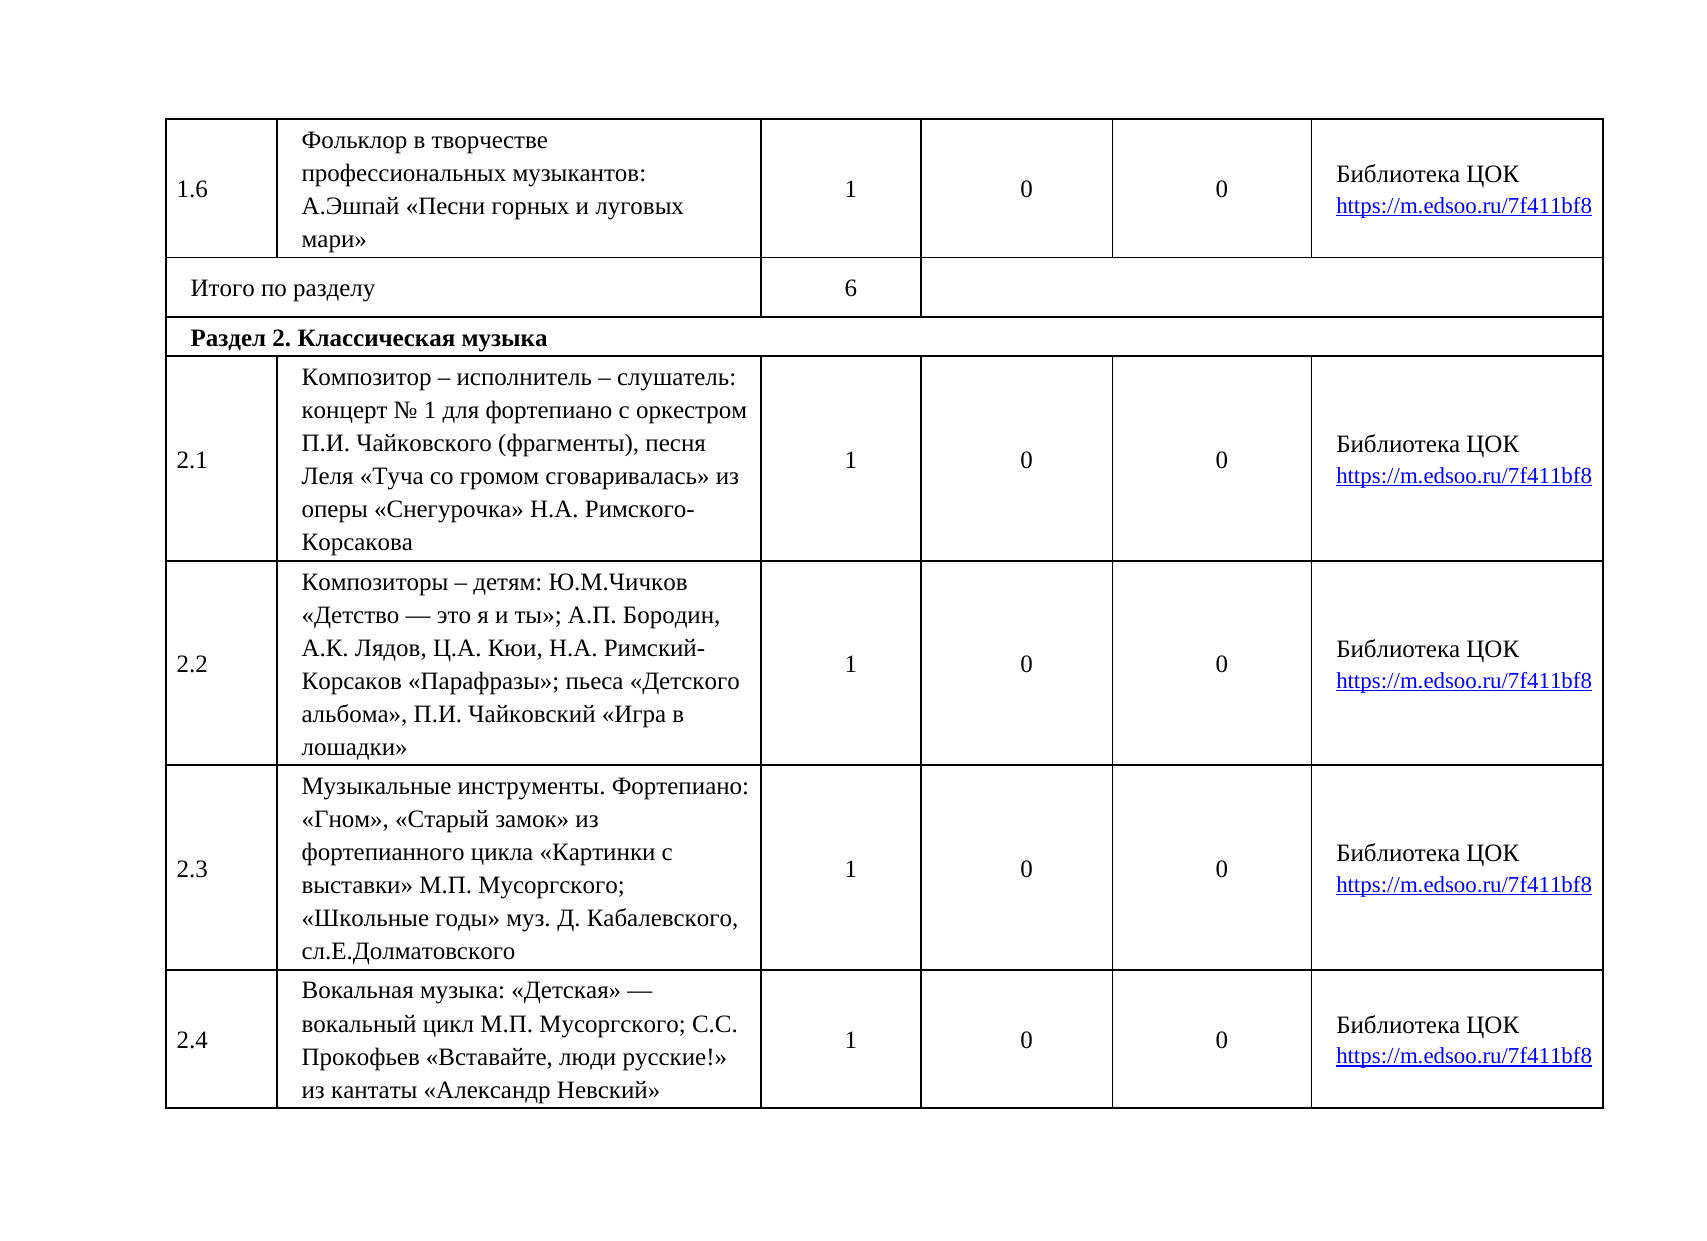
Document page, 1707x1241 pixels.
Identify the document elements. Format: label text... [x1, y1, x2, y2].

table_cell 0 [922, 971, 1112, 1107]
table_cell Музыкальные инструменты. Фортепиано: «Гном», «Старый замок» из фортепианного цикла «Картинки с выставки» М.П. Мусоргского; «Школьные годы» муз. Д. Кабалевского, сл.Е.Долматовского [278, 766, 760, 969]
table_cell 2.4 [167, 971, 276, 1107]
table_cell 0 [922, 357, 1112, 560]
table_cell 0 [922, 120, 1112, 257]
table_cell 1 [762, 766, 920, 969]
table_cell 1 [762, 357, 920, 560]
table_cell 0 [922, 562, 1112, 764]
table_cell 2.3 [167, 766, 276, 969]
table_cell Фольклор в творчестве профессиональных музыкантов: А.Эшпай «Песни горных и луговых мари» [278, 120, 760, 257]
table_cell 0 [1113, 766, 1311, 969]
table_cell 0 [1113, 562, 1311, 764]
table_cell 1 [762, 971, 920, 1107]
table_cell Композиторы – детям: Ю.М.Чичков «Детство — это я и ты»; А.П. Бородин, А.К. Лядов, Ц.А. Кюи, Н.А. Римский-Корсаков «Парафразы»; пьеса «Детского альбома», П.И. Чайковский «Игра в лошадки» [278, 562, 760, 764]
table_cell Библиотека ЦОК https://m.edsoo.ru/7f411bf8 [1312, 766, 1602, 969]
table_cell Композитор – исполнитель – слушатель: концерт № 1 для фортепиано с оркестром П.И. Чайковского (фрагменты), песня Леля «Туча со громом сговаривалась» из оперы «Снегурочка» Н.А. Римского- Корсакова [278, 357, 760, 560]
table_cell 1.6 [167, 120, 276, 257]
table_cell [1312, 971, 1602, 1107]
table_cell 0 [922, 766, 1112, 969]
table_cell 2.2 [167, 562, 276, 764]
table_cell Вокальная музыка: «Детская» — вокальный цикл М.П. Мусоргского; С.С. Прокофьев «Вставайте, люди русские!» из кантаты «Александр Невский» [278, 971, 760, 1107]
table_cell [1312, 120, 1602, 257]
table_cell 0 [1113, 120, 1311, 257]
table_cell 6 [762, 258, 920, 316]
table_cell [922, 258, 1602, 316]
table_cell 0 [1113, 357, 1311, 560]
table_cell Итого по разделу [167, 258, 760, 316]
table_cell 1 [762, 562, 920, 764]
table_cell Раздел 2. Классическая музыка [167, 318, 1602, 355]
table_cell Библиотека ЦОК https://m.edsoo.ru/7f411bf8 [1312, 357, 1602, 560]
table_cell 0 [1113, 971, 1311, 1107]
table_cell 1 [762, 120, 920, 257]
table_cell Библиотека ЦОК https://m.edsoo.ru/7f411bf8 [1312, 562, 1602, 764]
table_cell 2.1 [167, 357, 276, 560]
